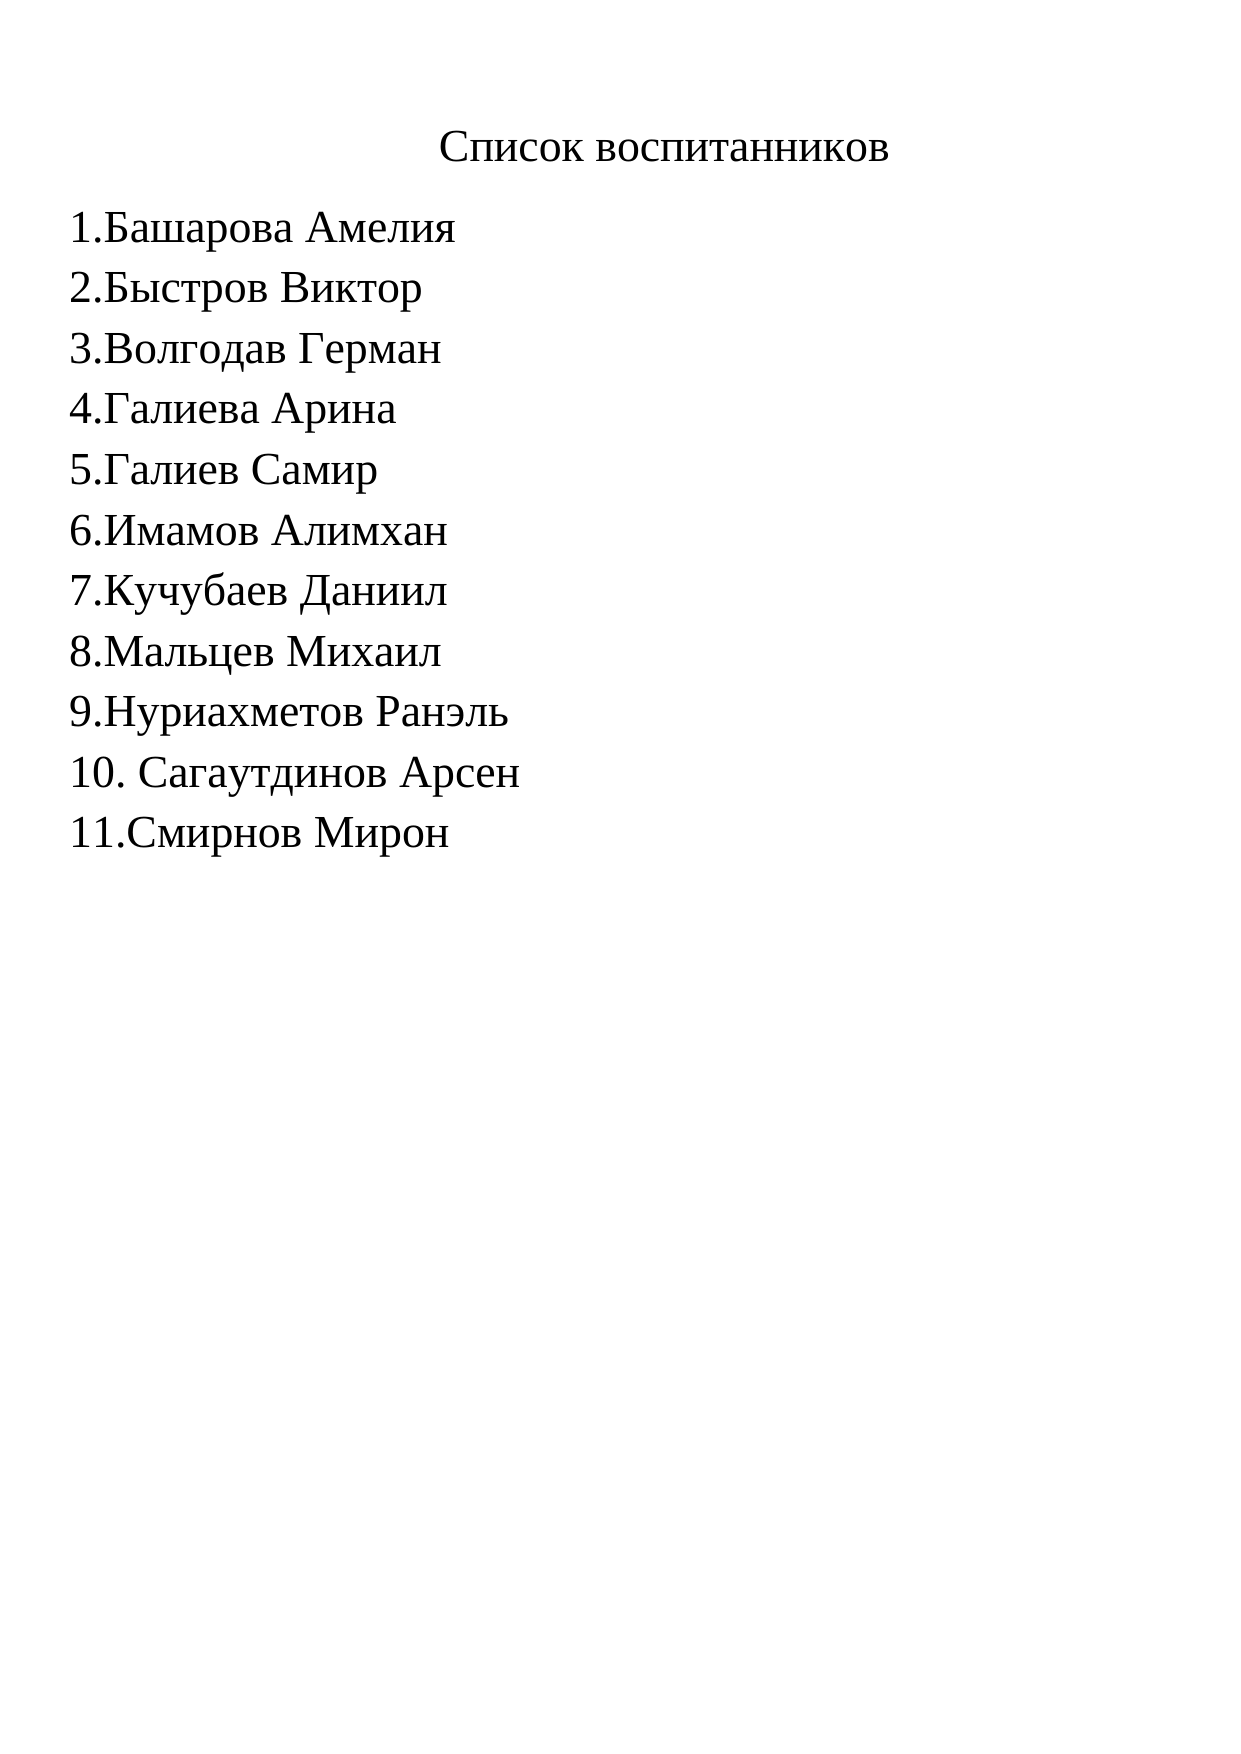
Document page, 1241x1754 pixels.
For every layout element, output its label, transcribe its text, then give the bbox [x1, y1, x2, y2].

text Список воспитанников [177, 118, 1152, 171]
text 9.Нуриахметов Ранэль [69, 684, 1152, 736]
text 8.Мальцев Михаил [69, 623, 1152, 676]
text 1.Башарова Амелия [69, 199, 1152, 252]
text 7.Кучубаев Даниил [69, 563, 1152, 615]
text 2.Быстров Виктор [69, 260, 1152, 313]
text 4.Галиева Арина [69, 381, 1152, 434]
text 11.Смирнов Мирон [69, 805, 1152, 857]
text 6.Имамов Алимхан [69, 502, 1152, 555]
text 5.Галиев Самир [69, 442, 1152, 494]
text 10. Сагаутдинов Арсен [69, 744, 1152, 797]
text 3.Волгодав Герман [69, 321, 1152, 373]
